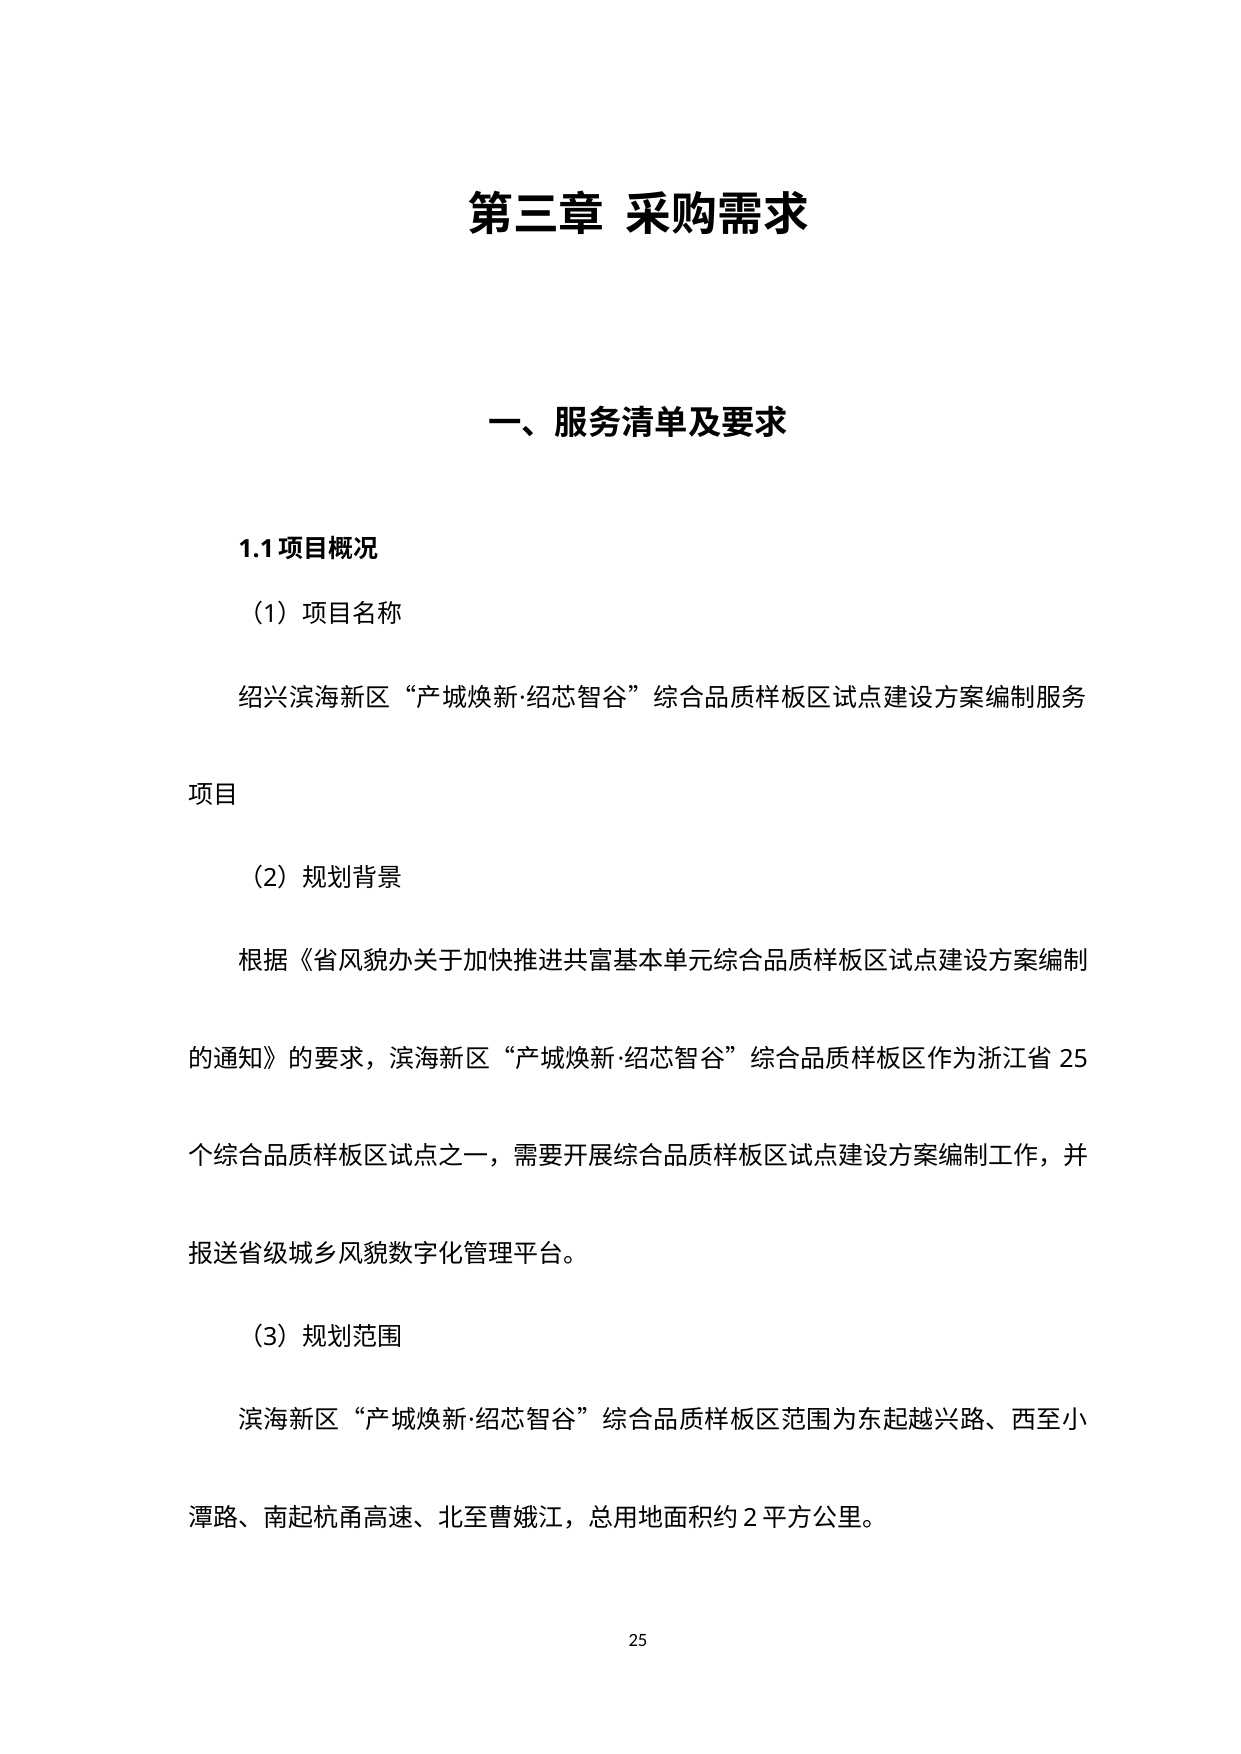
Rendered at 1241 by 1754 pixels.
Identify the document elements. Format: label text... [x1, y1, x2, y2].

text 1.1项目概况 [188, 514, 1088, 579]
text 绍兴滨海新区“产城焕新·绍芯智谷”综合品质样板区试点建设方案编制服务项目 [188, 663, 1088, 825]
text 根据《省风貌办关于加快推进共富基本单元综合品质样板区试点建设方案编制的通知》的要求，滨海新区“产城焕新·绍芯智谷”综合品质样板区作为浙江省25个综合品质样板区试点之一，需要开展综合品质样板区试点建设方案编制工作，并报送省级城乡风貌数字化管理平台。 [188, 926, 1088, 1284]
text 滨海新区“产城焕新·绍芯智谷”综合品质样板区范围为东起越兴路、西至小潭路、南起杭甬高速、北至曹娥江，总用地面积约2平方公里。 [188, 1385, 1088, 1548]
text （1）项目名称 [188, 579, 1088, 644]
subtitle 一、服务清单及要求 [188, 387, 1088, 452]
text （3）规划范围 [188, 1302, 1088, 1367]
subtitle 第三章 采购需求 [188, 162, 1088, 259]
text （2）规划背景 [188, 843, 1088, 908]
